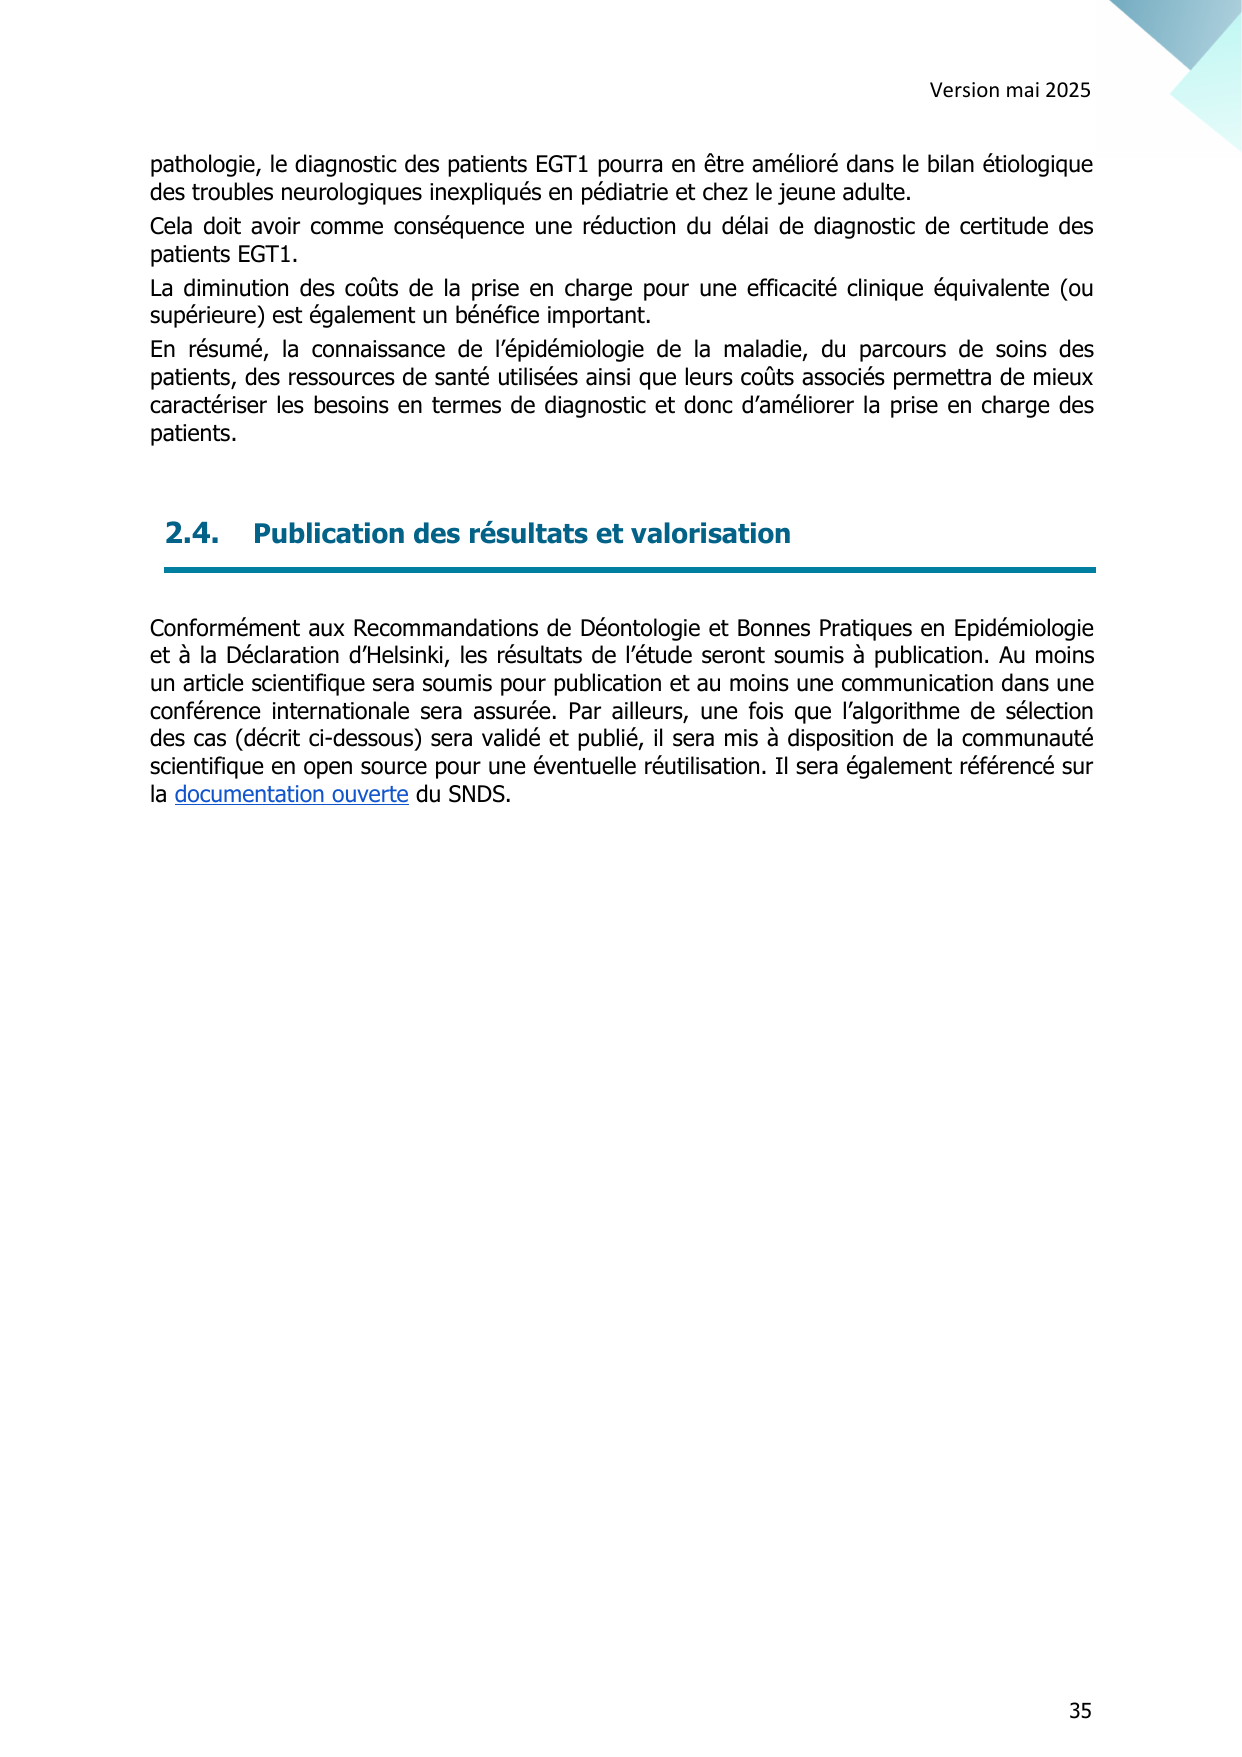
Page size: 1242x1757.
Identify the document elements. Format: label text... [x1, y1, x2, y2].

text Cela doit avoir comme conséquence une réduction du délai de diagnostic de certitude des patients EGT1. [150, 212, 1096, 267]
picture [1097, 0, 1242, 157]
text En résumé, la connaissance de l’épidémiologie de la maladie, du parcours de soins des patients, des ressources de santé utilisées ainsi que leurs coûts associés permettra de mieux caractériser les besoins en termes de diagnostic et donc d’améliorer la prise en charge des patients. [150, 335, 1096, 446]
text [150, 150, 1096, 205]
text Conformément aux Recommandations de Déontologie et Bonnes Pratiques en Epidémiologie et à la Déclaration d’Helsinki, les résultats de l’étude seront soumis à publication. Au moins un article scientifique sera soumis pour publication et au moins une communication dans une conférence internationale sera assurée. Par ailleurs, une fois que l’algorithme de sélection des cas (décrit ci-dessous) sera validé et publié, il sera mis à disposition de la communauté scientifique en open source pour une éventuelle réutilisation. Il sera également référencé sur la documentation ouverte du SNDS. [150, 613, 1096, 807]
text La diminution des coûts de la prise en charge pour une efficacité clinique équivalente (ou supérieure) est également un bénéfice important. [150, 273, 1096, 329]
subtitle Publication des résultats et valorisation [164, 515, 1096, 567]
